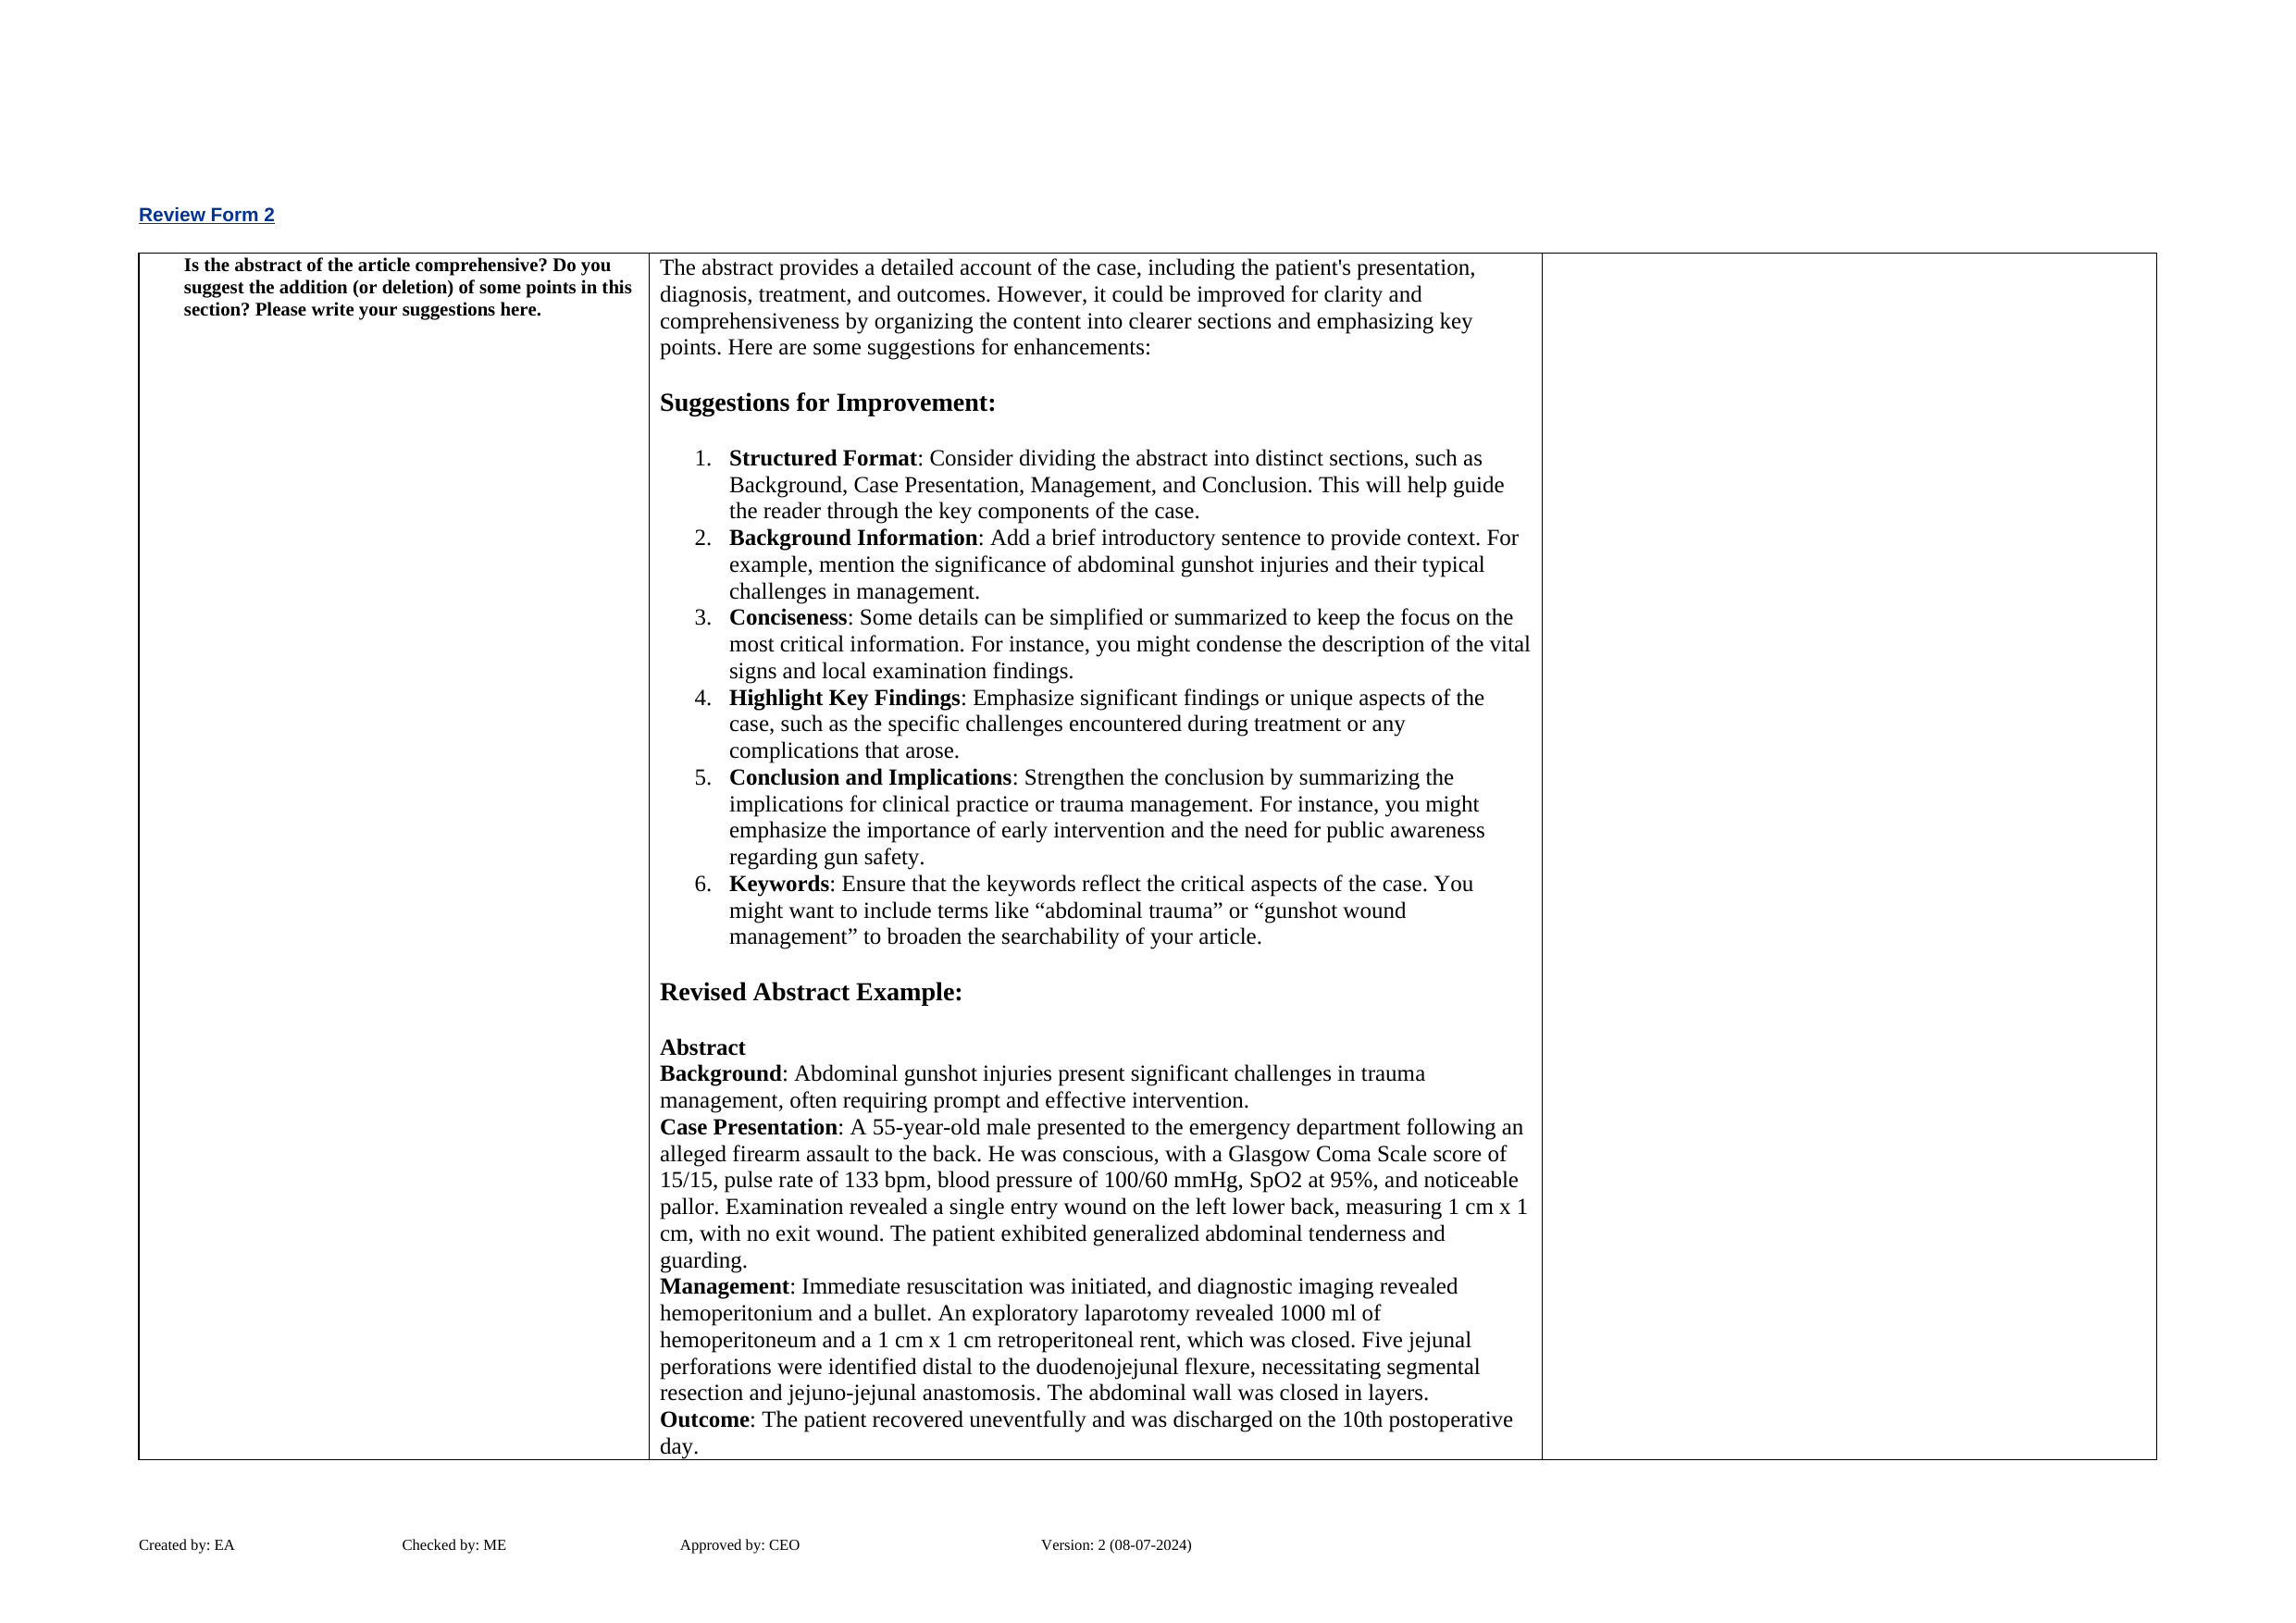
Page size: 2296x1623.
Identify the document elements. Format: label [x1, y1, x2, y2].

table_cell [140, 254, 649, 1459]
table_cell [1543, 254, 2156, 1459]
table_cell [650, 254, 1542, 1459]
